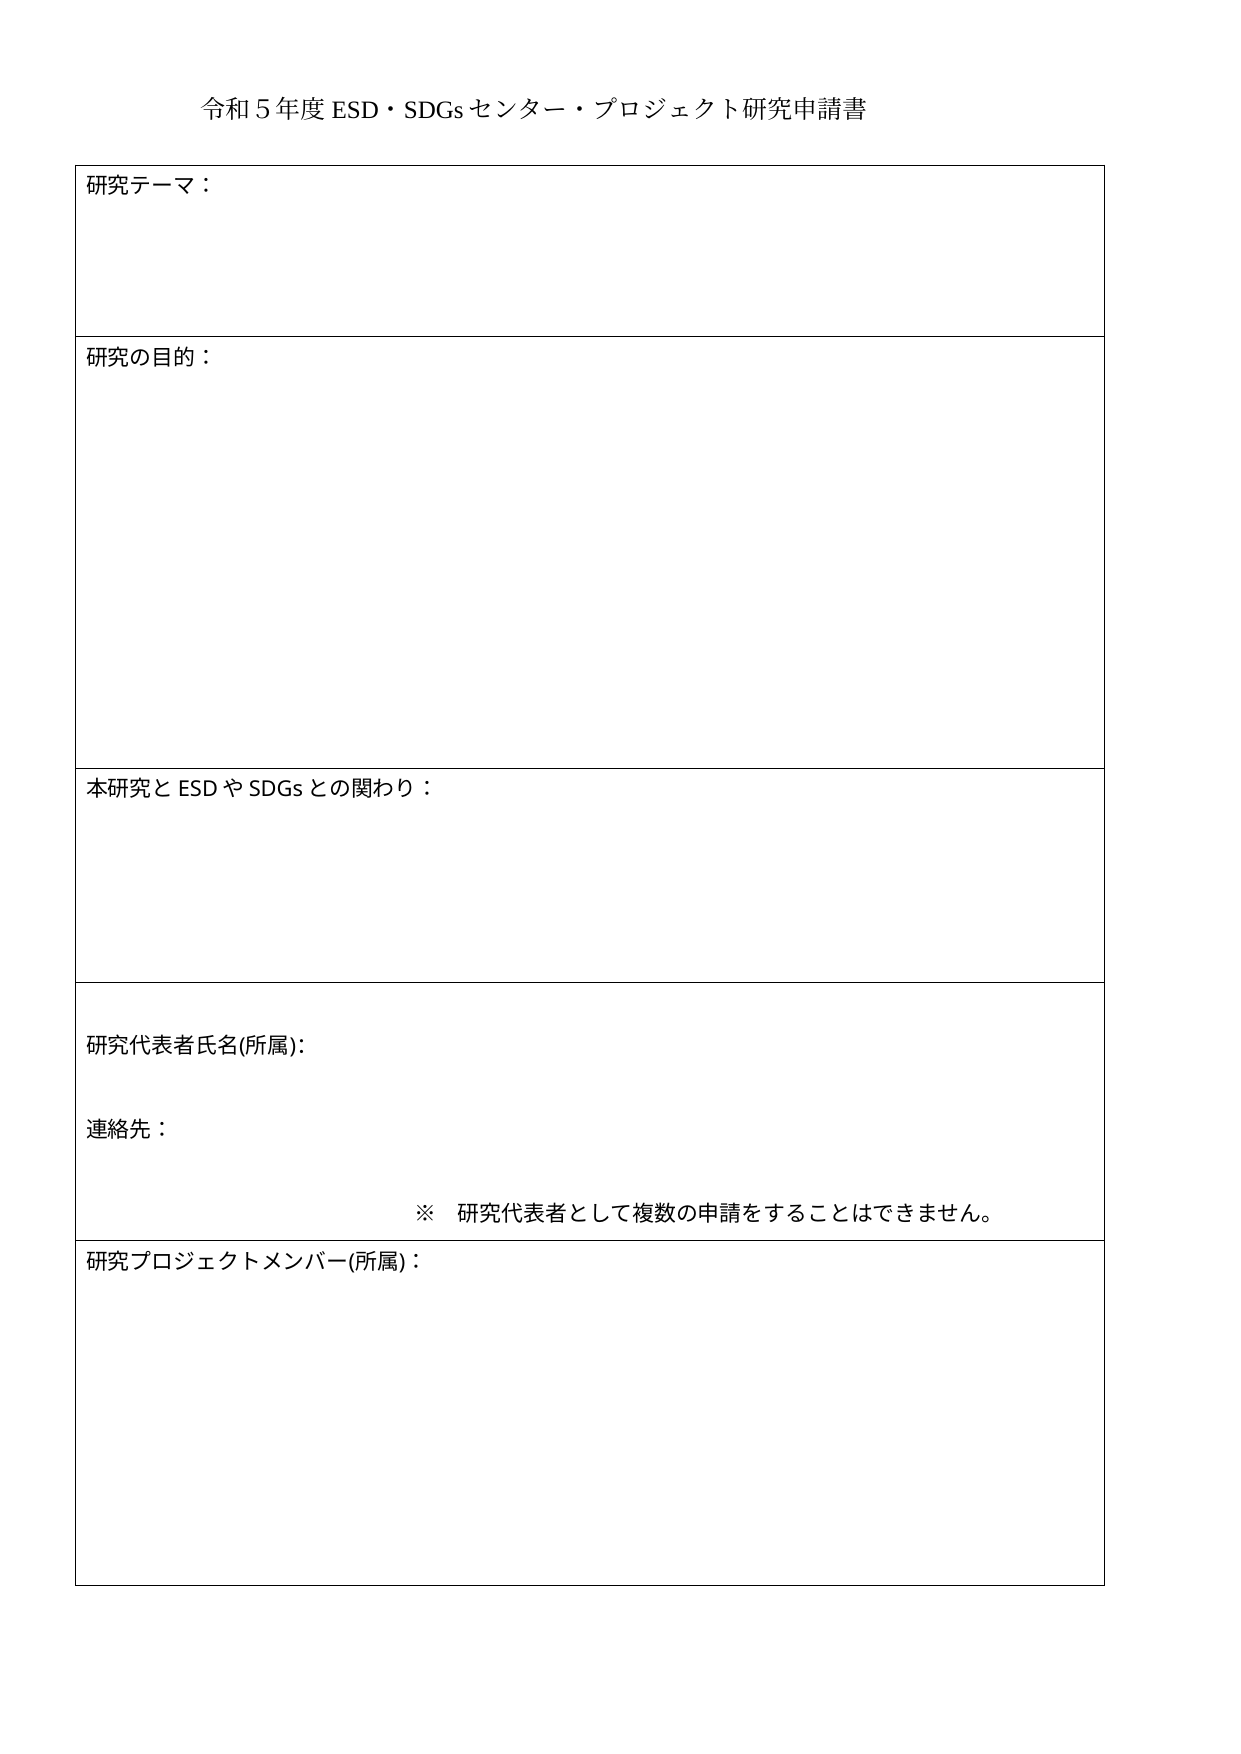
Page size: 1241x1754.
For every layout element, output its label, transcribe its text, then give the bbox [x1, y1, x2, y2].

table_cell 研究代表者氏名(所属)： 連絡先： ※ 研究代表者として複数の申請をすることはできません。 [76, 983, 1104, 1240]
table_header 研究テーマ： [76, 166, 1104, 336]
table_cell 本研究とESDやSDGsとの関わり： [76, 769, 1104, 982]
text 令和５年度 ESD・SDGsセンター・プロジェクト研究申請書 [75, 89, 1165, 127]
table_cell 研究プロジェクトメンバー(所属)： [76, 1241, 1104, 1585]
table_cell 研究の目的： [76, 337, 1104, 767]
